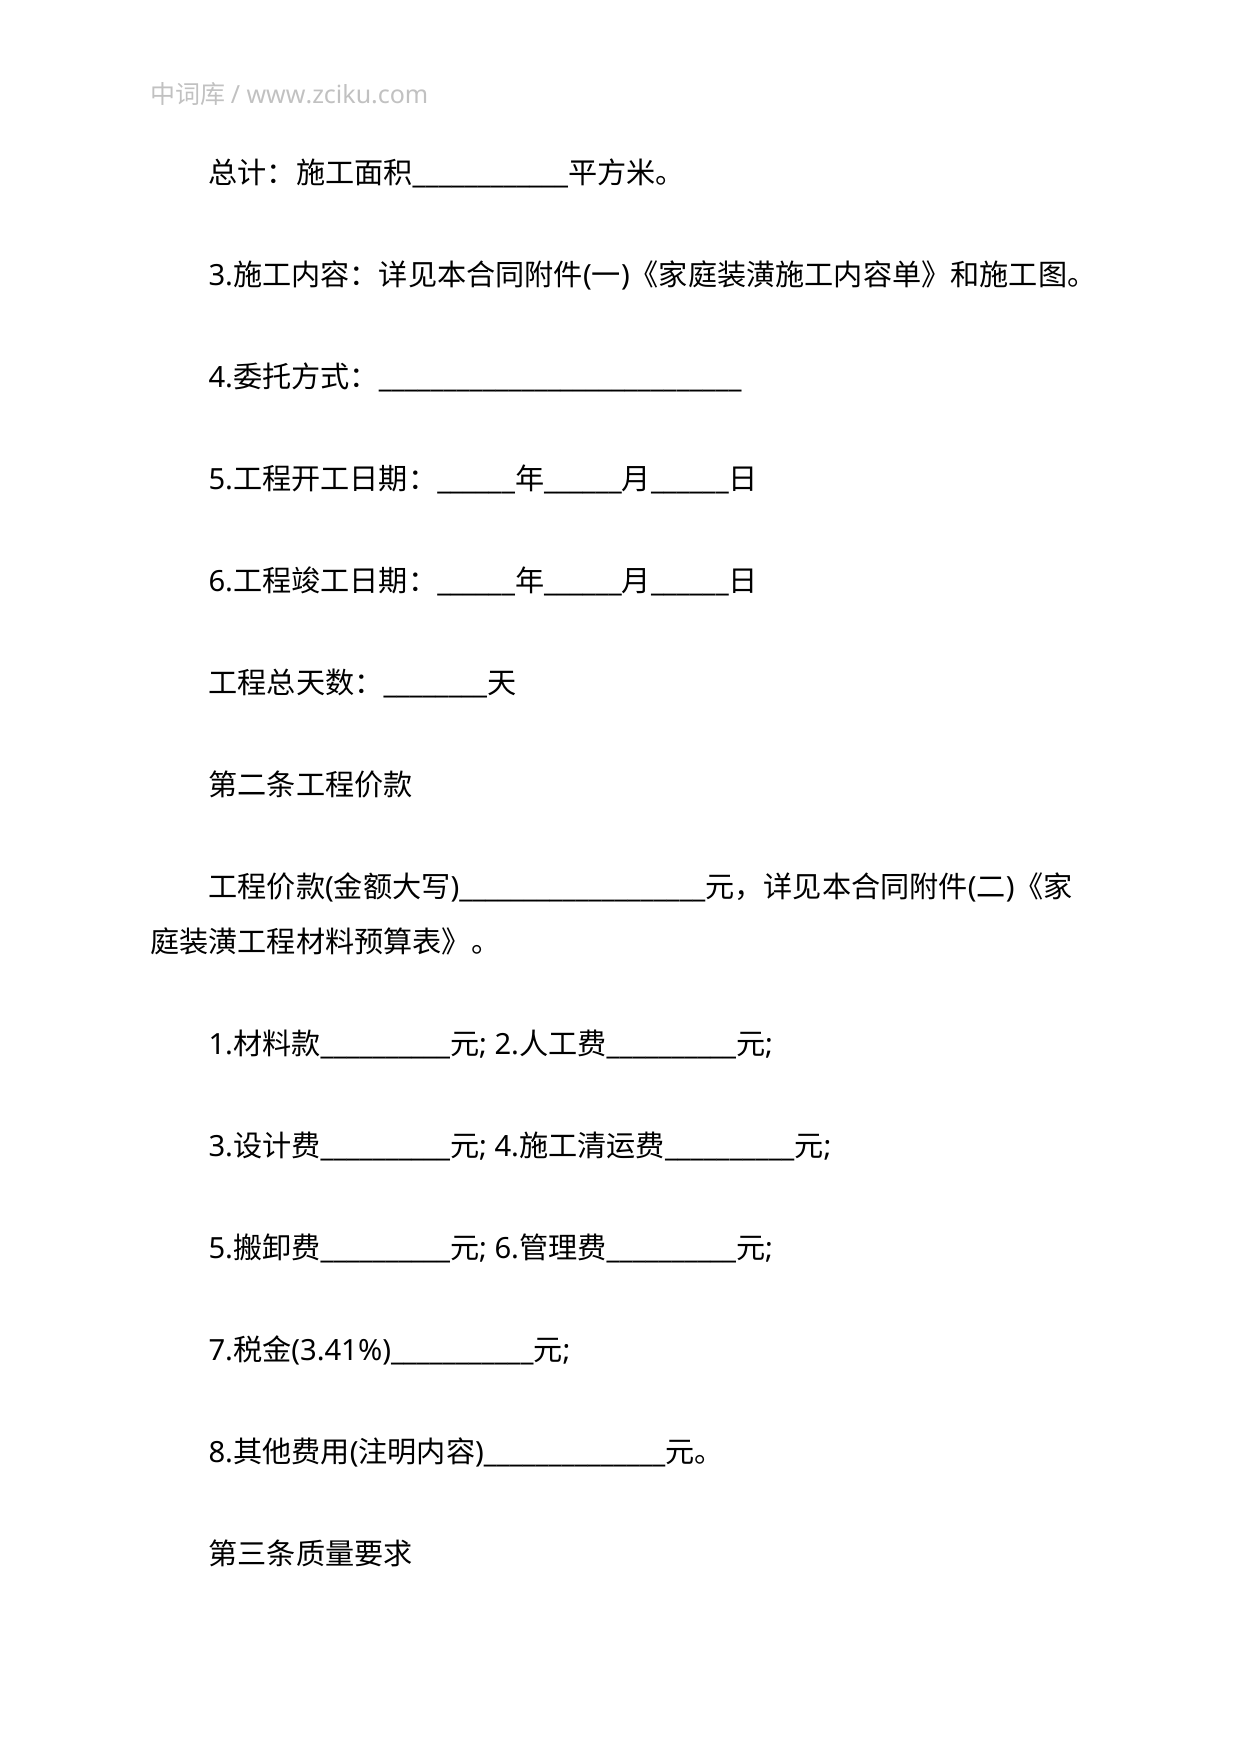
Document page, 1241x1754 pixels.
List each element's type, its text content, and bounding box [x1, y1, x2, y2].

text 7.税金(3.41%)___________元; [150, 1326, 1090, 1369]
text 第三条质量要求 [150, 1530, 1090, 1573]
text 总计：施工面积____________平方米。 [150, 150, 1090, 192]
text 5.工程开工日期：______年______月______日 [150, 456, 1090, 498]
text 1.材料款__________元; 2.人工费__________元; [150, 1020, 1090, 1063]
text 5.搬卸费__________元; 6.管理费__________元; [150, 1224, 1090, 1267]
text 3.施工内容：详见本合同附件(一)《家庭装潢施工内容单》和施工图。 [150, 252, 1090, 294]
text 工程总天数：________天 [150, 660, 1090, 702]
text 第二条工程价款 [150, 762, 1090, 804]
text 6.工程竣工日期：______年______月______日 [150, 558, 1090, 600]
text 3.设计费__________元; 4.施工清运费__________元; [150, 1122, 1090, 1165]
text 4.委托方式：____________________________ [150, 354, 1090, 396]
text 8.其他费用(注明内容)______________元。 [150, 1428, 1090, 1471]
text 工程价款(金额大写)___________________元，详见本合同附件(二)《家庭装潢工程材料预算表》。 [150, 864, 1090, 961]
